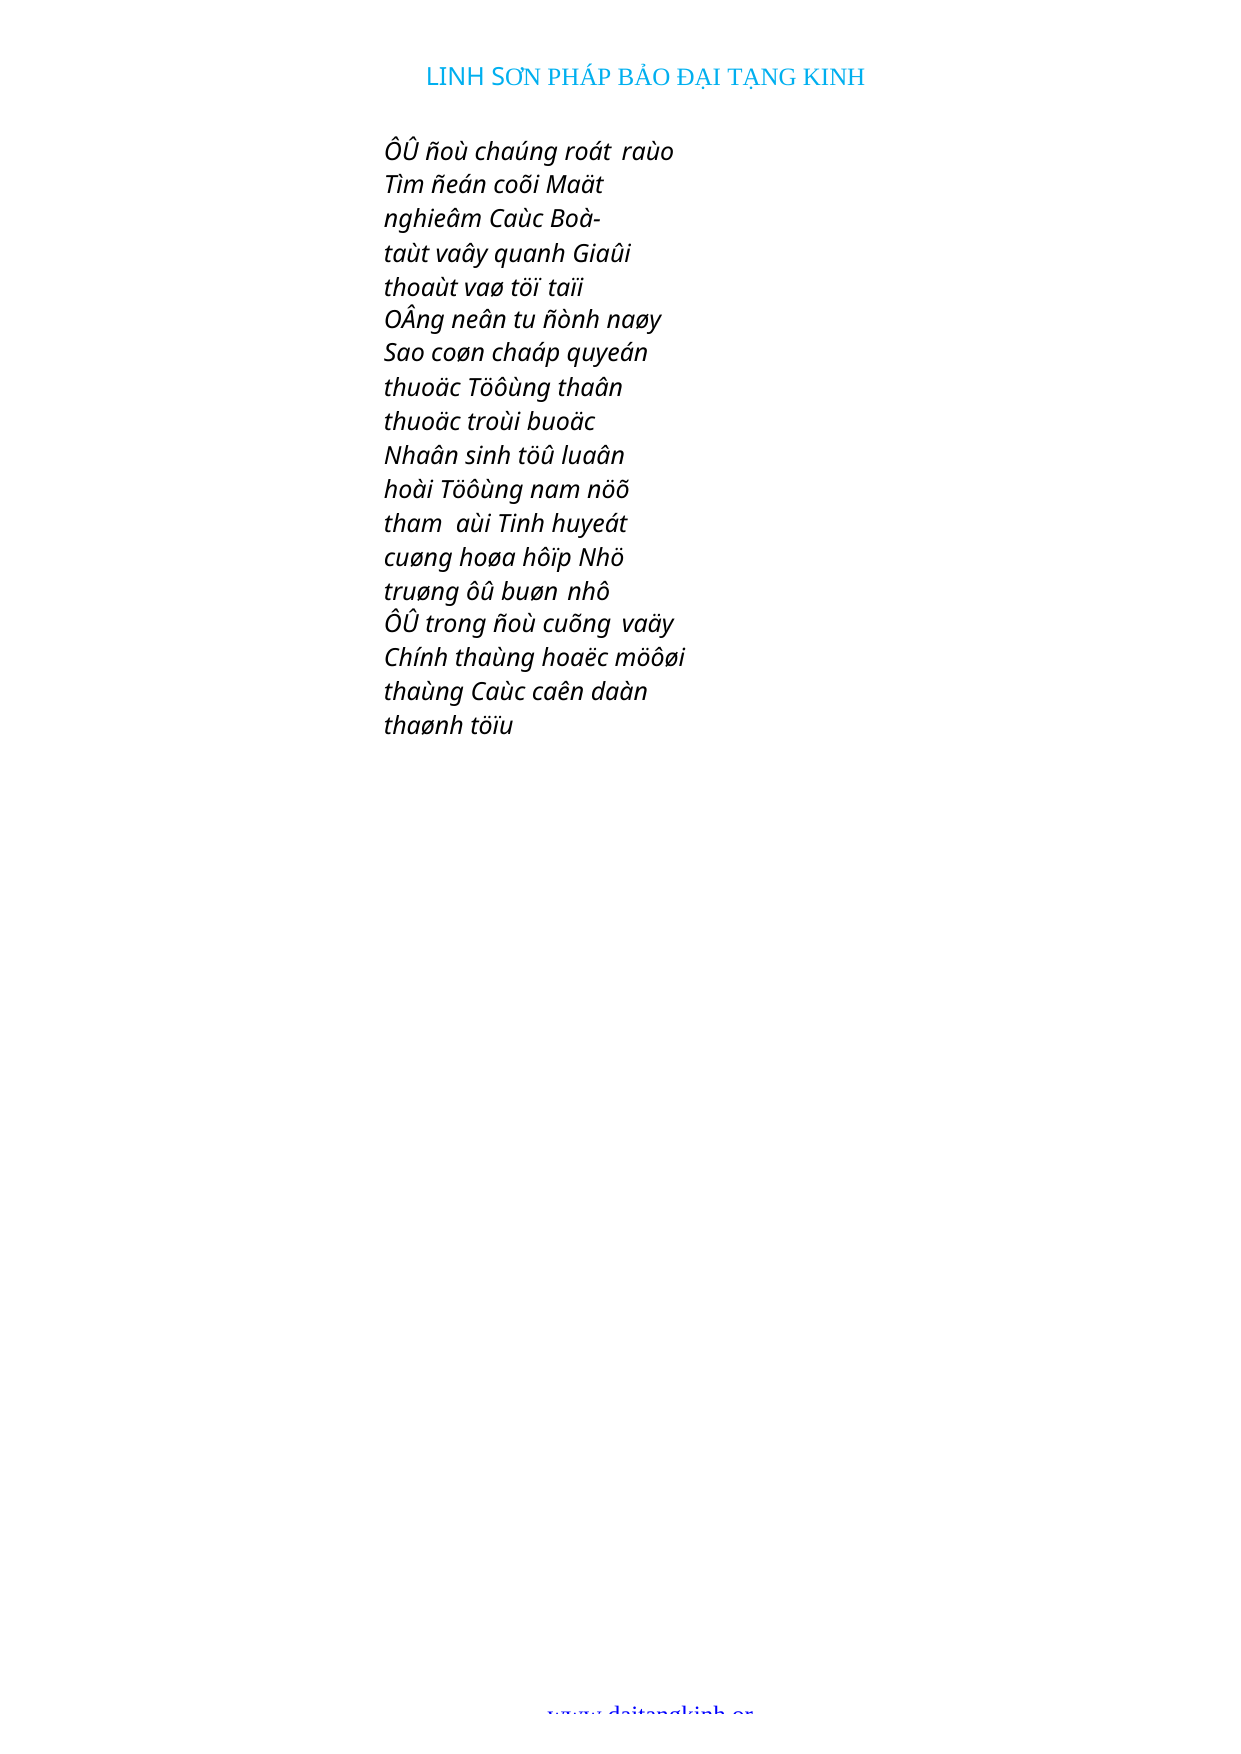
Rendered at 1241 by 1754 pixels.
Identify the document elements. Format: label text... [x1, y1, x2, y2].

text Tìm ñeán coõi Maät nghieâm Caùc Boà-taùt vaây quanh Giaûi thoaùt vaø töï taïi [384, 167, 644, 303]
text Chính thaùng hoaëc möôøi thaùng Caùc caên daàn thaønh töïu [384, 639, 705, 741]
text ÔÛ trong ñoù cuõng vaäy [384, 608, 1105, 639]
text ÔÛ ñoù chaúng roát raùo [384, 135, 1105, 167]
text OÂng neân tu ñònh naøy [384, 303, 1105, 335]
text Sao coøn chaáp quyeán thuoäc Töôùng thaân thuoäc troùi buoäc Nhaân sinh töû luaân hoài Töôùng nam nöõ tham aùi Tinh huyeát cuøng hoøa hôïp Nhö truøng ôû buøn nhô [384, 335, 669, 608]
